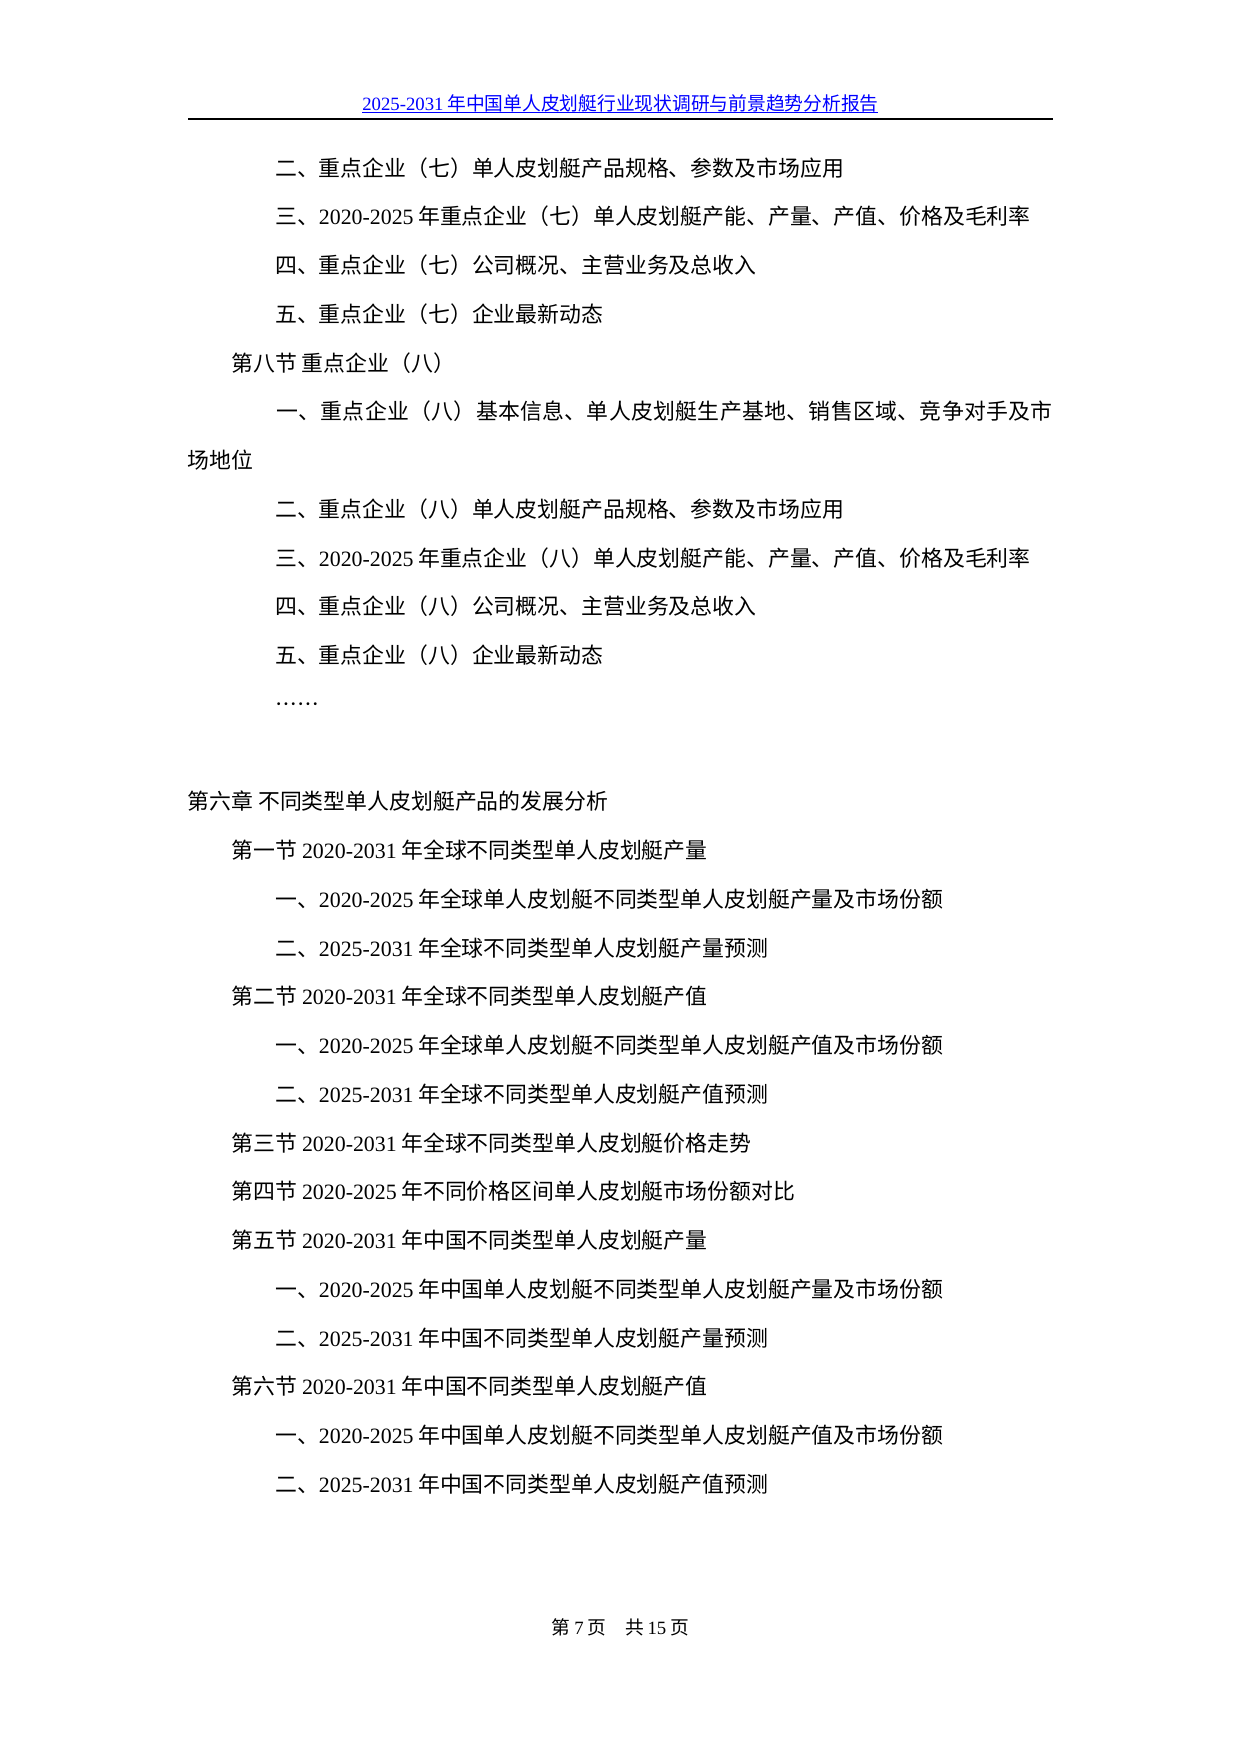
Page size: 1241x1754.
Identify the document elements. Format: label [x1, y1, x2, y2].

text [187, 150, 1053, 1499]
